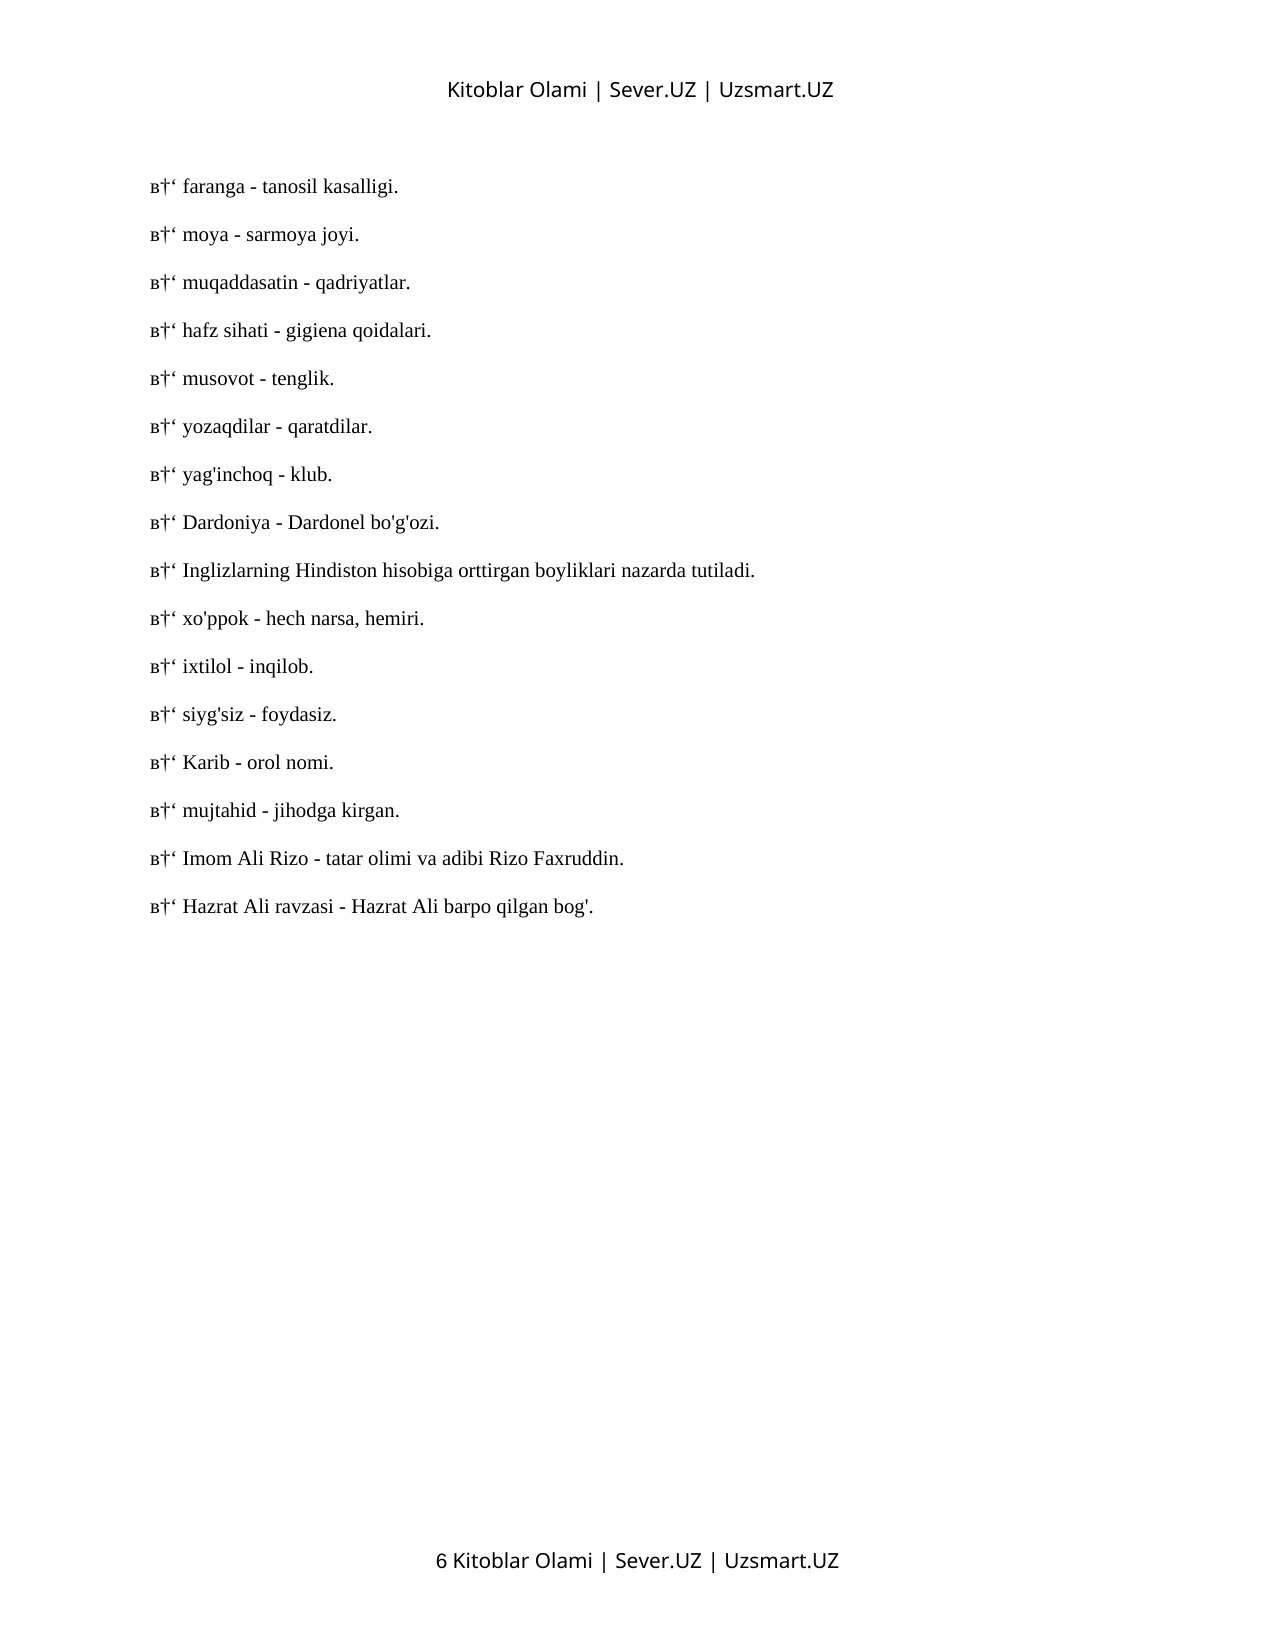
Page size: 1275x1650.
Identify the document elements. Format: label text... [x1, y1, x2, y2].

text в†‘ ixtilol - inqilob. [150, 654, 1125, 678]
text в†‘ muqaddasatin - qadriyatlar. [150, 270, 1125, 294]
text в†‘ moya - sarmoya joyi. [150, 222, 1125, 246]
text в†‘ Imom Ali Rizo - tatar olimi va adibi Rizo Faxruddin. [150, 846, 1125, 870]
text в†‘ Dardoniya - Dardonel bo'g'ozi. [150, 510, 1125, 534]
text в†‘ musovot - tenglik. [150, 366, 1125, 390]
text в†‘ siyg'siz - foydasiz. [150, 702, 1125, 726]
text в†‘ yozaqdilar - qaratdilar. [150, 414, 1125, 438]
text в†‘ yag'inchoq - klub. [150, 462, 1125, 486]
text в†‘ xo'ppok - hech narsa, hemiri. [150, 606, 1125, 630]
text в†‘ Inglizlarning Hindiston hisobiga orttirgan boyliklari nazarda tutiladi. [150, 558, 1125, 582]
text в†‘ Karib - orol nomi. [150, 750, 1125, 774]
text в†‘ mujtahid - jihodga kirgan. [150, 798, 1125, 822]
text в†‘ faranga - tanosil kasalligi. [150, 174, 1125, 198]
text в†‘ Hazrat Ali ravzasi - Hazrat Ali barpo qilgan bog'. [150, 894, 1125, 918]
text в†‘ hafz sihati - gigiena qoidalari. [150, 318, 1125, 342]
